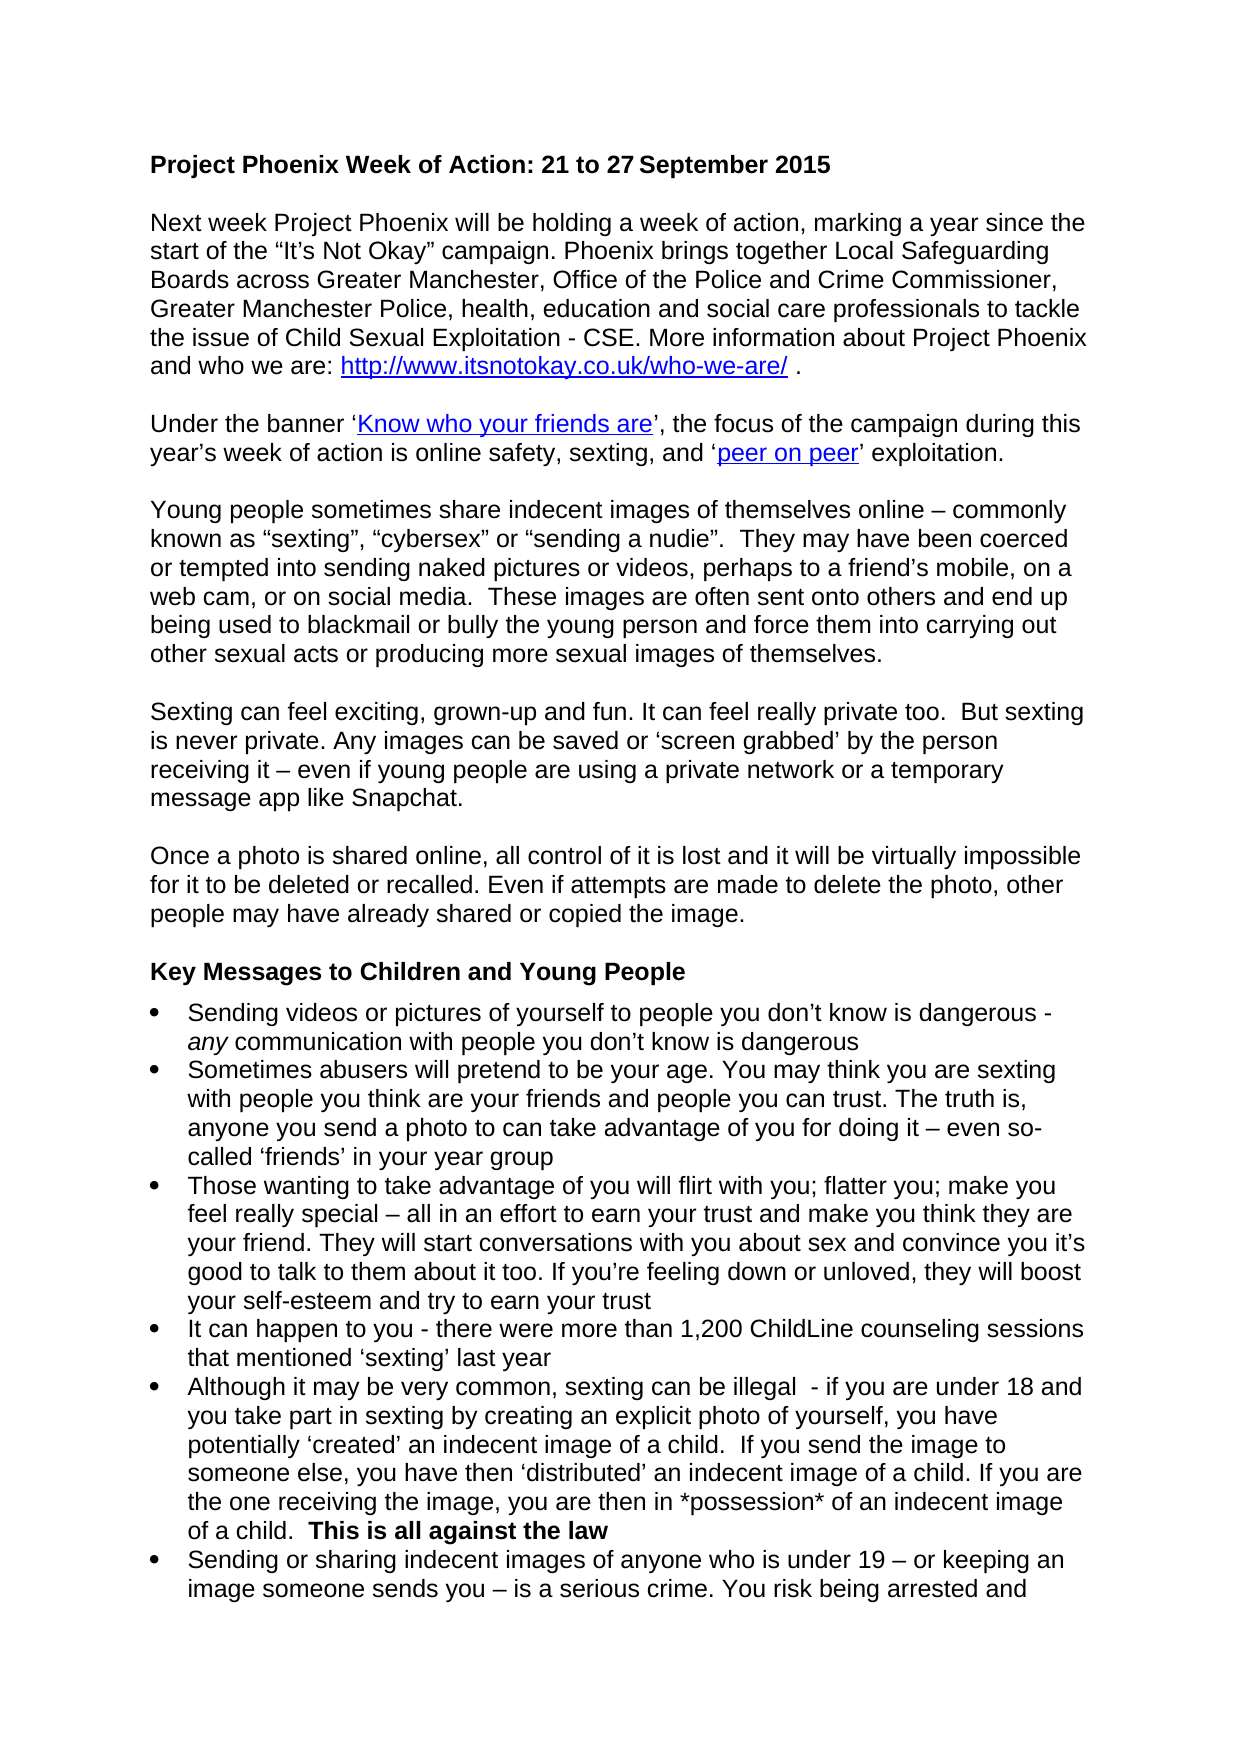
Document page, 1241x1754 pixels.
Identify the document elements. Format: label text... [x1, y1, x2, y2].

list It can happen to you - there were more than 1,200 ChildLine counseling sessions that mentioned ‘sexting’ last year [150, 1314, 1090, 1372]
text Young people sometimes share indecent images of themselves online – commonly known as “sexting”, “cybersex” or “sending a nudie”. They may have been coerced or tempted into sending naked pictures or videos, perhaps to a friend’s mobile, on a web cam, or on social media. These images are often sent onto others and end up being used to blackmail or bully the young person and force them into carrying out other sexual acts or producing more sexual images of themselves. [150, 495, 1090, 668]
subtitle Key Messages to Children and Young People [150, 957, 1090, 985]
list Sometimes abusers will pretend to be your age. You may think you are sexting with people you think are your friends and people you can trust. The truth is, anyone you send a photo to can take advantage of you for doing it – even so-called ‘friends’ in your year group [150, 1056, 1090, 1171]
text Project Phoenix Week of Action: 21 to 27 September 2015 [150, 150, 1090, 179]
text Under the banner ‘Know who your friends are’, the focus of the campaign during this year’s week of action is online safety, sexting, and ‘peer on peer’ exploitation. [150, 409, 1090, 466]
text Sexting can feel exciting, grown-up and fun. It can feel really private too. But sexting is never private. Any images can be saved or ‘screen grabbed’ by the person receiving it – even if young people are using a private network or a temporary message app like Snapchat. [150, 697, 1090, 812]
list Although it may be very common, sexting can be illegal - if you are under 18 and you take part in sexting by creating an explicit photo of yourself, you have potentially ‘created’ an indecent image of a child. If you send the image to someone else, you have then ‘distributed’ an indecent image of a child. If you are the one receiving the image, you are then in *possession* of an indecent image of a child. This is all against the law [150, 1372, 1090, 1545]
list Sending videos or pictures of yourself to people you don’t know is dangerous - any communication with people you don’t know is dangerous [150, 998, 1090, 1056]
list Those wanting to take advantage of you will flirt with you; flatter you; make you feel really special – all in an effort to earn your trust and make you think they are your friend. They will start conversations with you about sex and convince you it’s good to talk to them about it too. If you’re feeling down or unloved, they will boost your self-esteem and try to earn your trust [150, 1171, 1090, 1314]
text Once a photo is shared online, all control of it is lost and it will be virtually impossible for it to be deleted or recalled. Even if attempts are made to delete the photo, other people may have already shared or copied the image. [150, 841, 1090, 927]
text Next week Project Phoenix will be holding a week of action, marking a year since the start of the “It’s Not Okay” campaign. Phoenix brings together Local Safeguarding Boards across Greater Manchester, Office of the Police and Crime Commissioner, Greater Manchester Police, health, education and social care professionals to tackle the issue of Child Sexual Exploitation - CSE. More information about Project Phoenix and who we are: http://www.itsnotokay.co.uk/who-we-are/ . [150, 207, 1090, 380]
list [150, 1545, 1090, 1602]
